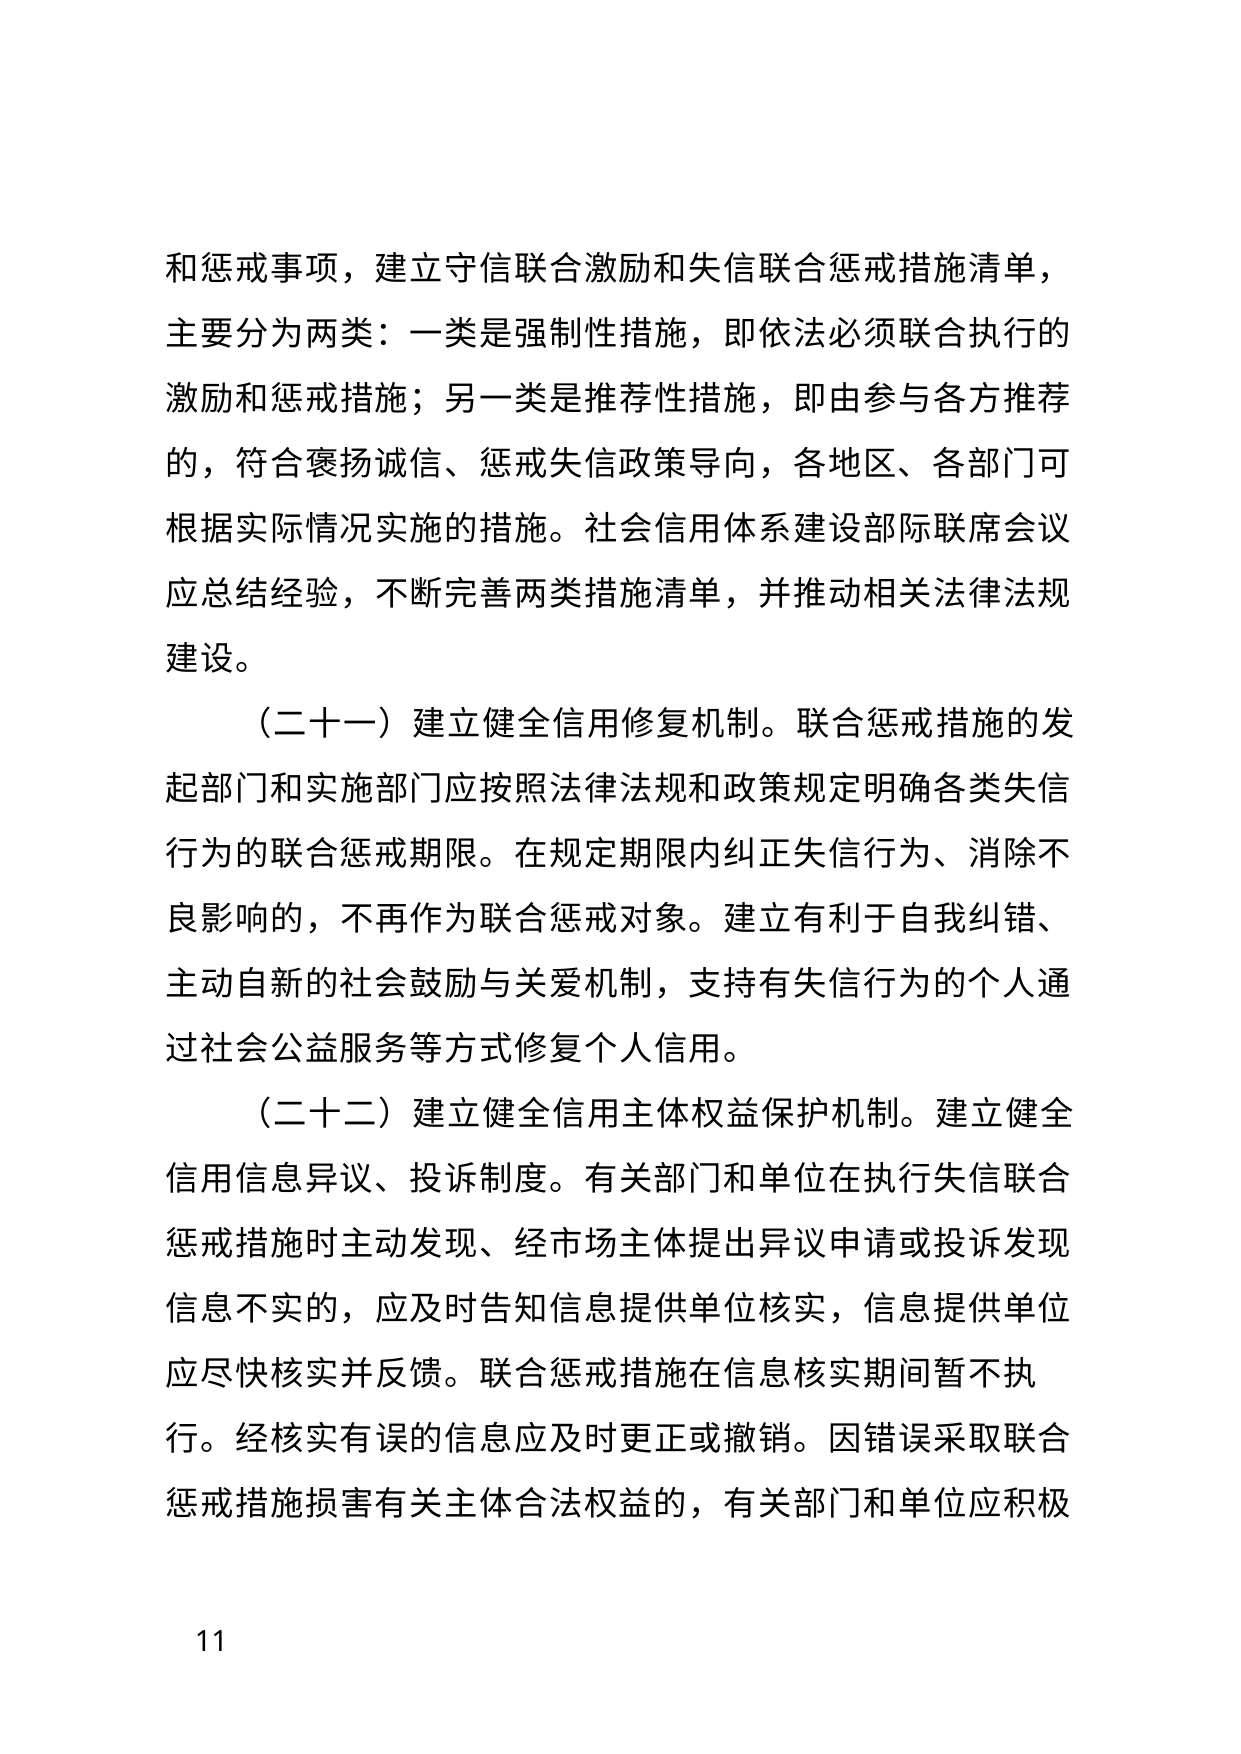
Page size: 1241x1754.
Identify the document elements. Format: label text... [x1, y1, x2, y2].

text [165, 233, 1087, 688]
text （二十一）建立健全信用修复机制。联合惩戒措施的发起部门和实施部门应按照法律法规和政策规定明确各类失信行为的联合惩戒期限。在规定期限内纠正失信行为、消除不良影响的，不再作为联合惩戒对象。建立有利于自我纠错、主动自新的社会鼓励与关爱机制，支持有失信行为的个人通过社会公益服务等方式修复个人信用。 [165, 688, 1087, 1078]
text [165, 1078, 1087, 1533]
